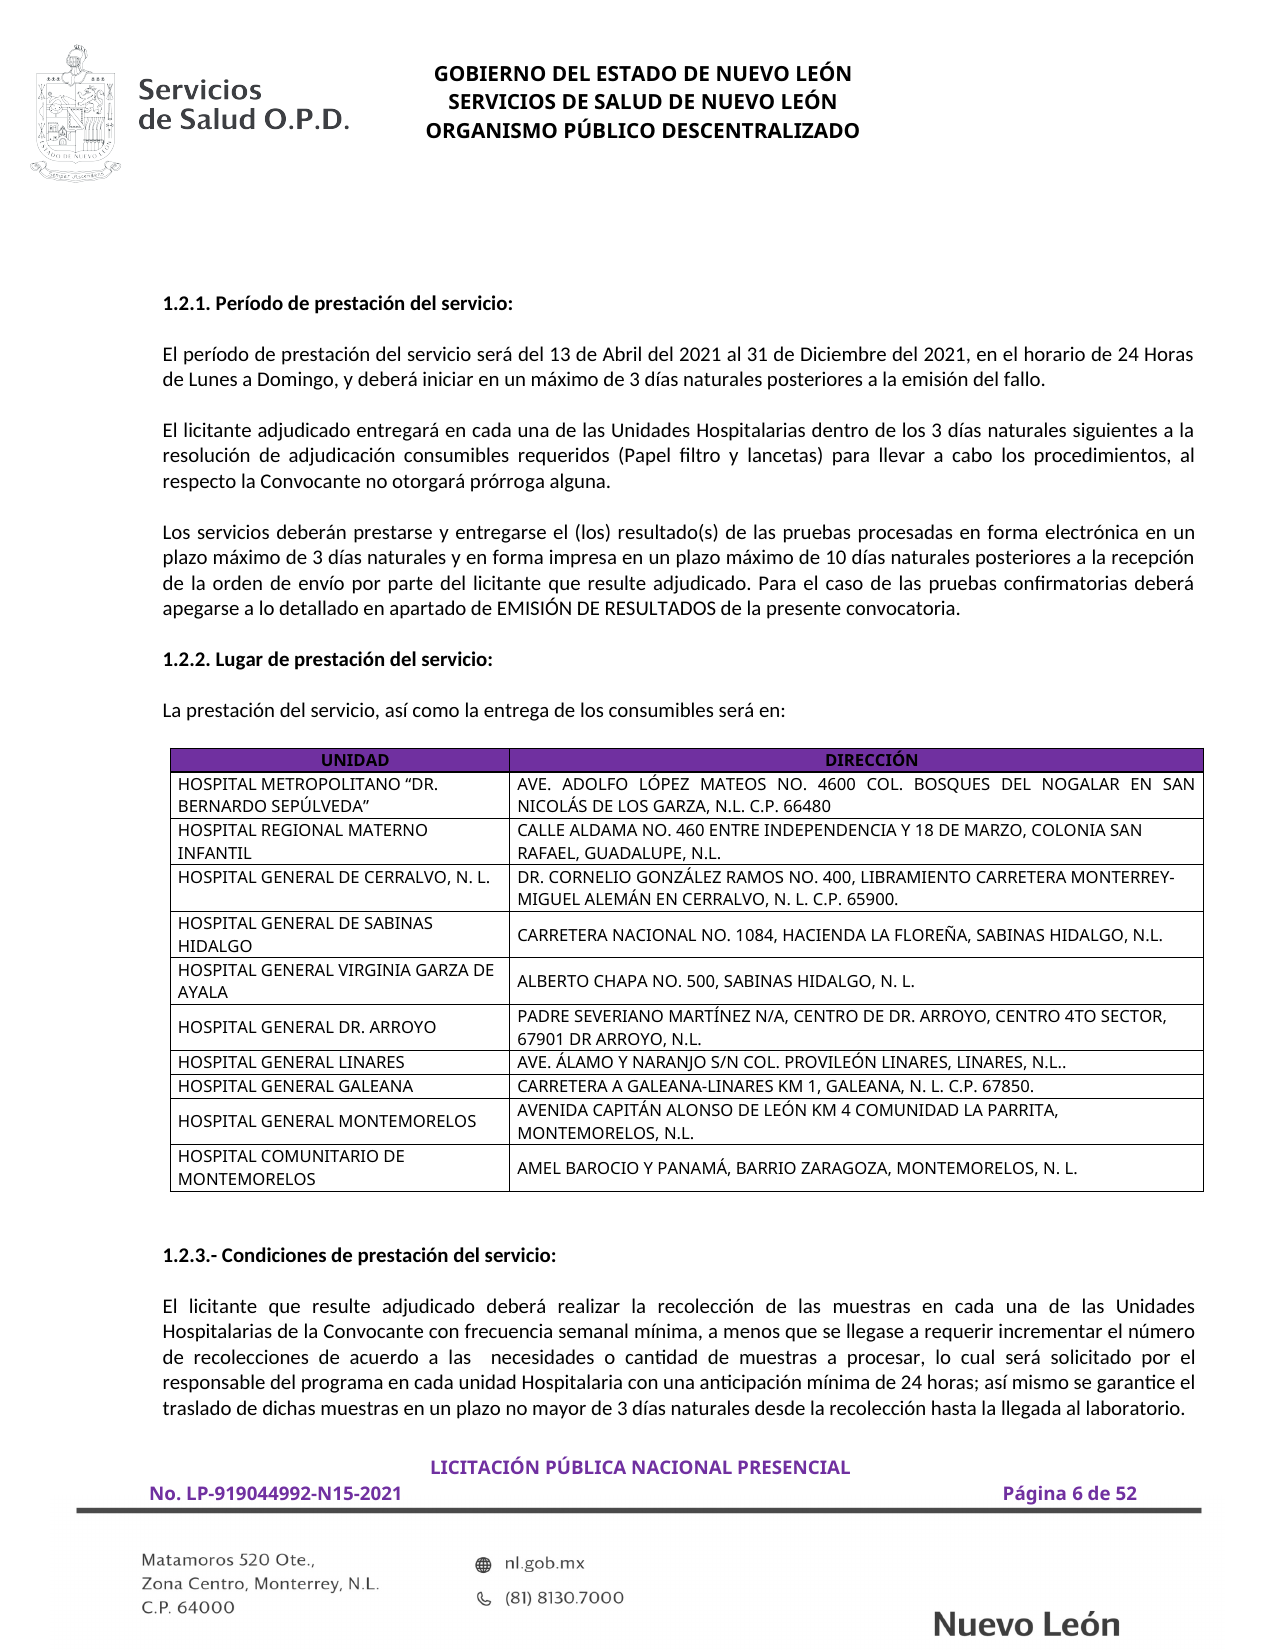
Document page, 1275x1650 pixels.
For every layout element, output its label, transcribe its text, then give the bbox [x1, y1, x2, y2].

table_cell HOSPITAL REGIONAL MATERNO INFANTIL [171, 819, 509, 864]
table_cell AVE. ÁLAMO Y NARANJO S/N COL. PROVILEÓN LINARES, LINARES, N.L.. [510, 1051, 1203, 1074]
text 1.2.1. Período de prestación del servicio: [162, 290, 1197, 316]
table_cell HOSPITAL GENERAL GALEANA [171, 1075, 509, 1098]
table_cell DR. CORNELIO GONZÁLEZ RAMOS NO. 400, LIBRAMIENTO CARRETERA MONTERREY-MIGUEL ALEMÁN EN CERRALVO, N. L. C.P. 65900. [510, 865, 1203, 911]
table_cell CARRETERA NACIONAL NO. 1084, HACIENDA LA FLOREÑA, SABINAS HIDALGO, N.L. [510, 912, 1203, 957]
table_cell HOSPITAL GENERAL DE SABINAS HIDALGO [171, 912, 509, 957]
table_header UNIDAD [171, 749, 509, 771]
table_cell HOSPITAL GENERAL VIRGINIA GARZA DE AYALA [171, 958, 509, 1004]
picture [50, 1495, 1225, 1650]
table_cell HOSPITAL GENERAL LINARES [171, 1051, 509, 1074]
text El licitante que resulte adjudicado deberá realizar la recolección de las muestras en cada una de las Unidades Hospitalarias de la Convocante con frecuencia semanal mínima, a menos que se llegase a requerir incrementar el número de recolecciones de acuerdo a las necesidades o cantidad de muestras a procesar, lo cual será solicitado por el responsable del programa en cada unidad Hospitalaria con una anticipación mínima de 24 horas; así mismo se garantice el traslado de dichas muestras en un plazo no mayor de 3 días naturales desde la recolección hasta la llegada al laboratorio. [162, 1293, 1197, 1420]
table_cell CALLE ALDAMA NO. 460 ENTRE INDEPENDENCIA Y 18 DE MARZO, COLONIA SAN RAFAEL, GUADALUPE, N.L. [510, 819, 1203, 864]
table_cell HOSPITAL GENERAL DR. ARROYO [171, 1005, 509, 1050]
table_cell HOSPITAL GENERAL MONTEMORELOS [171, 1099, 509, 1144]
text Los servicios deberán prestarse y entregarse el (los) resultado(s) de las pruebas procesadas en forma electrónica en un plazo máximo de 3 días naturales y en forma impresa en un plazo máximo de 10 días naturales posteriores a la recepción de la orden de envío por parte del licitante que resulte adjudicado. Para el caso de las pruebas confirmatorias deberá apegarse a lo detallado en apartado de EMISIÓN DE RESULTADOS de la presente convocatoria. [162, 519, 1197, 621]
text 1.2.2. Lugar de prestación del servicio: [162, 646, 1197, 671]
table_cell HOSPITAL COMUNITARIO DE MONTEMORELOS [171, 1145, 509, 1191]
table_cell PADRE SEVERIANO MARTÍNEZ N/A, CENTRO DE DR. ARROYO, CENTRO 4TO SECTOR, 67901 DR ARROYO, N.L. [510, 1005, 1203, 1050]
table_cell AMEL BAROCIO Y PANAMÁ, BARRIO ZARAGOZA, MONTEMORELOS, N. L. [510, 1145, 1203, 1191]
table_cell AVENIDA CAPITÁN ALONSO DE LEÓN KM 4 COMUNIDAD LA PARRITA, MONTEMORELOS, N.L. [510, 1099, 1203, 1144]
table_cell CARRETERA A GALEANA-LINARES KM 1, GALEANA, N. L. C.P. 67850. [510, 1075, 1203, 1098]
table_cell AVE. ADOLFO LÓPEZ MATEOS NO. 4600 COL. BOSQUES DEL NOGALAR EN SAN NICOLÁS DE LOS GARZA, N.L. C.P. 66480 [510, 773, 1203, 818]
text La prestación del servicio, así como la entrega de los consumibles será en: [162, 697, 1197, 722]
text El licitante adjudicado entregará en cada una de las Unidades Hospitalarias dentro de los 3 días naturales siguientes a la resolución de adjudicación consumibles requeridos (Papel filtro y lancetas) para llevar a cabo los procedimientos, al respecto la Convocante no otorgará prórroga alguna. [162, 417, 1197, 493]
table_header DIRECCIÓN [510, 749, 1203, 771]
table_cell HOSPITAL METROPOLITANO “DR. BERNARDO SEPÚLVEDA” [171, 773, 509, 818]
picture [22, 1, 363, 265]
text El período de prestación del servicio será del 13 de Abril del 2021 al 31 de Diciembre del 2021, en el horario de 24 Horas de Lunes a Domingo, y deberá iniciar en un máximo de 3 días naturales posteriores a la emisión del fallo. [162, 341, 1197, 392]
table_cell ALBERTO CHAPA NO. 500, SABINAS HIDALGO, N. L. [510, 958, 1203, 1004]
text 1.2.3.- Condiciones de prestación del servicio: [162, 1242, 1197, 1268]
table_cell HOSPITAL GENERAL DE CERRALVO, N. L. [171, 865, 509, 911]
